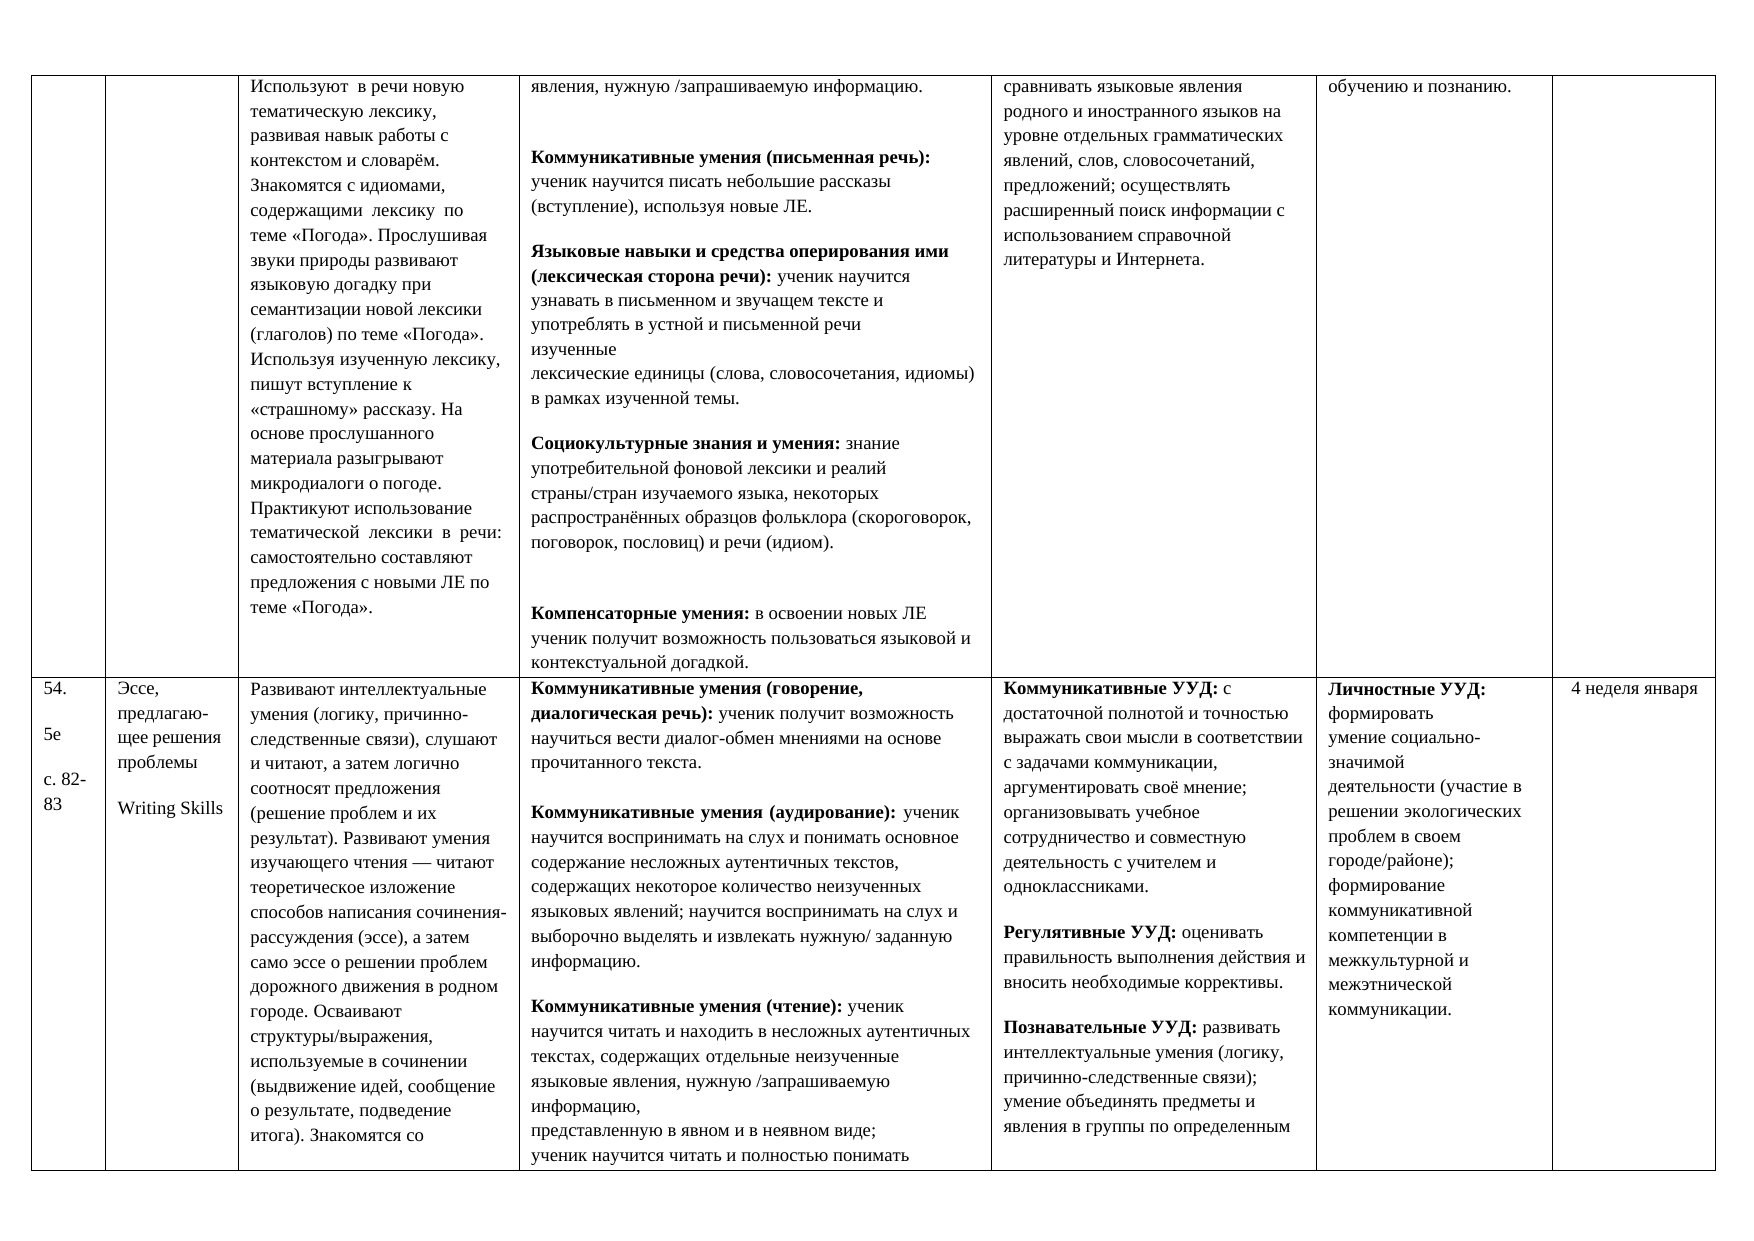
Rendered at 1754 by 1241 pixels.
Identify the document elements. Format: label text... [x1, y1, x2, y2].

table_cell Эссе, предлагаю- щее решения проблемы Writing Skills [106, 678, 238, 1169]
table_cell Развивают интеллектуальные умения (логику, причинно- следственные связи), слушают и читают, а затем логично соотносят предложения (решение проблем и их результат). Развивают умения изучающего чтения — читают теоретическое изложение способов написания сочинения- рассуждения (эссе), а затем само эссе о решении проблем дорожного движения в родном городе. Осваивают структуры/выражения, используемые в сочинении (выдвижение идей, сообщение о результате, подведение итога). Знакомятся со [239, 678, 519, 1169]
table_header Используют в речи новую тематическую лексику, развивая навык работы с контекстом и словарём. Знакомятся с идиомами, содержащими лексику по теме «Погода». Прослушивая звуки природы развивают языковую догадку при семантизации новой лексики (глаголов) по теме «Погода». Используя изученную лексику, пишут вступление к «страшному» рассказу. На основе прослушанного материала разыгрывают микродиалоги о погоде. Практикуют использование тематической лексики в речи: самостоятельно составляют предложения с новыми ЛЕ по теме «Погода». [239, 76, 519, 677]
table_cell Личностные УУД: формировать умение социально-значимой деятельности (участие в решении экологических проблем в своем городе/районе); формирование коммуникативной компетенции в межкультурной и межэтнической коммуникации. [1317, 678, 1552, 1169]
table_cell Коммуникативные УУД: с достаточной полнотой и точностью выражать свои мысли в соответствии с задачами коммуникации, аргументировать своё мнение; организовывать учебное сотрудничество и совместную деятельность с учителем и одноклассниками. Регулятивные УУД: оценивать правильность выполнения действия и вносить необходимые коррективы. Познавательные УУД: развивать интеллектуальные умения (логику, причинно-следственные связи); умение объединять предметы и явления в группы по определенным [992, 678, 1316, 1169]
table_header обучению и познанию. [1317, 76, 1552, 677]
table_header сравнивать языковые явления родного и иностранного языков на уровне отдельных грамматических явлений, слов, словосочетаний, предложений; осуществлять расширенный поиск информации с использованием справочной литературы и Интернета. [992, 76, 1316, 677]
table_header [1553, 76, 1715, 677]
table_cell Коммуникативные умения (говорение, диалогическая речь): ученик получит возможность научиться вести диалог-обмен мнениями на основе прочитанного текста. Коммуникативные умения (аудирование): ученик научится воспринимать на слух и понимать основное содержание несложных аутентичных текстов, содержащих некоторое количество неизученных языковых явлений; научится воспринимать на слух и выборочно выделять и извлекать нужную/ заданную информацию. Коммуникативные умения (чтение): ученик научится читать и находить в несложных аутентичных текстах, содержащих отдельные неизученные языковые явления, нужную /запрашиваемую информацию, представленную в явном и в неявном виде; ученик научится читать и полностью понимать [520, 678, 991, 1169]
table_header [32, 76, 105, 677]
table_header [106, 76, 238, 677]
table_header явления, нужную /запрашиваемую информацию. Коммуникативные умения (письменная речь): ученик научится писать небольшие рассказы (вступление), используя новые ЛЕ. Языковые навыки и средства оперирования ими (лексическая сторона речи): ученик научится узнавать в письменном и звучащем тексте и употреблять в устной и письменной речи изученные лексические единицы (слова, словосочетания, идиомы) в рамках изученной темы. Социокультурные знания и умения: знание употребительной фоновой лексики и реалий страны/стран изучаемого языка, некоторых распространённых образцов фольклора (скороговорок, поговорок, пословиц) и речи (идиом). Компенсаторные умения: в освоении новых ЛЕ ученик получит возможность пользоваться языковой и контекстуальной догадкой. [520, 76, 991, 677]
table_cell 54. 5е с. 82- 83 [32, 678, 105, 1169]
table_cell 4 неделя января [1553, 678, 1715, 1169]
